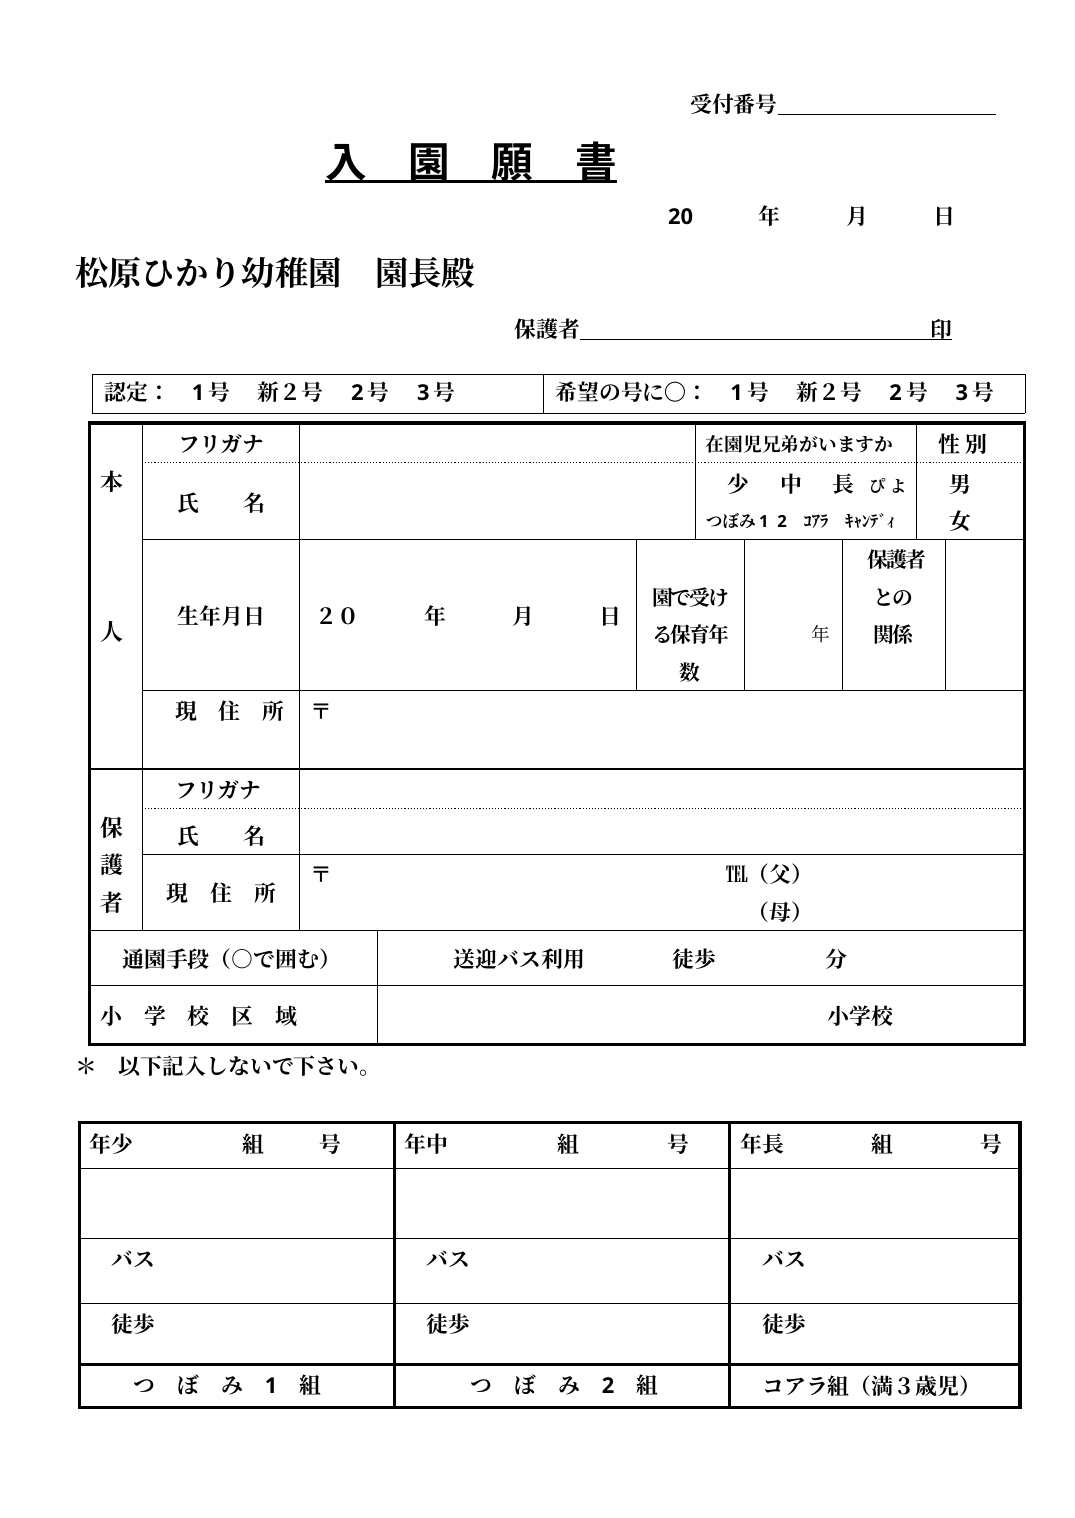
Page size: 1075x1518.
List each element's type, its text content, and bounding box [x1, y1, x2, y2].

table_cell 小学校 [378, 986, 1023, 1043]
table_cell フリガナ [143, 770, 299, 807]
table_cell バス [81, 1239, 393, 1303]
text ＊ 以下記入しないで下さい。 [75, 1046, 1000, 1084]
table_cell 保護者 との 関係 [843, 540, 945, 690]
text 入 園 願 書 [75, 121, 1000, 196]
table_cell つ ぼ み 2 組 [396, 1366, 728, 1406]
table_cell 送迎バス利用 徒歩 分 [378, 931, 1023, 985]
table_cell [946, 540, 1023, 690]
text 松原ひかり幼稚園 園長殿 [75, 234, 1000, 309]
table_cell [396, 1169, 728, 1238]
table_cell バス [396, 1239, 728, 1303]
table_cell 徒歩 [81, 1304, 393, 1363]
text 20 年 月 日 [75, 196, 1000, 234]
table_header 在園児兄弟がいますか [696, 425, 916, 462]
table_cell 徒歩 [731, 1304, 1018, 1363]
table_cell 通園手段（○で囲む） [91, 931, 377, 985]
table_cell 〒 [300, 691, 1023, 768]
table_cell 年 [745, 540, 842, 690]
table_cell コアラ組（満３歳児） [731, 1366, 1018, 1406]
table_cell 生年月日 [143, 540, 299, 690]
table_cell [731, 1169, 1018, 1238]
table_cell 保 護 者 [91, 770, 142, 930]
table_cell つ ぼ み 1 組 [81, 1366, 393, 1406]
table_header 本 人 [91, 425, 142, 768]
table_cell 〒 ℡（父） （母） [300, 855, 1023, 930]
table_header 性 別 [917, 425, 1023, 462]
table_header 年中 組 号 [396, 1124, 728, 1167]
table_cell 男 女 [917, 462, 1023, 539]
table_cell [300, 462, 695, 539]
table_cell 氏 名 [143, 808, 299, 854]
table_cell 徒歩 [396, 1304, 728, 1363]
table_header 年少 組 号 [81, 1124, 393, 1167]
table_cell 現 住 所 [143, 691, 299, 768]
table_cell ２０ 年 月 日 [300, 540, 636, 690]
table_cell [300, 770, 1023, 807]
table_header フリガナ [143, 425, 299, 462]
table_header 年長 組 号 [731, 1124, 1018, 1167]
table_cell [81, 1169, 393, 1238]
table_cell 少 中 長 ぴよ つぼみ1 2 ｺｱﾗ ｷｬﾝﾃﾞｨ [696, 462, 916, 539]
text 受付番号 [75, 84, 1000, 121]
table_cell [300, 808, 1023, 854]
text 保護者 印 [75, 309, 1000, 346]
table_cell 現 住 所 [143, 855, 299, 930]
table_cell 園で受ける保育年数 [637, 540, 744, 690]
table_cell バス [731, 1239, 1018, 1303]
table_cell 氏 名 [143, 462, 299, 539]
table_cell 小 学 校 区 域 [91, 986, 377, 1043]
table_header [300, 425, 695, 462]
